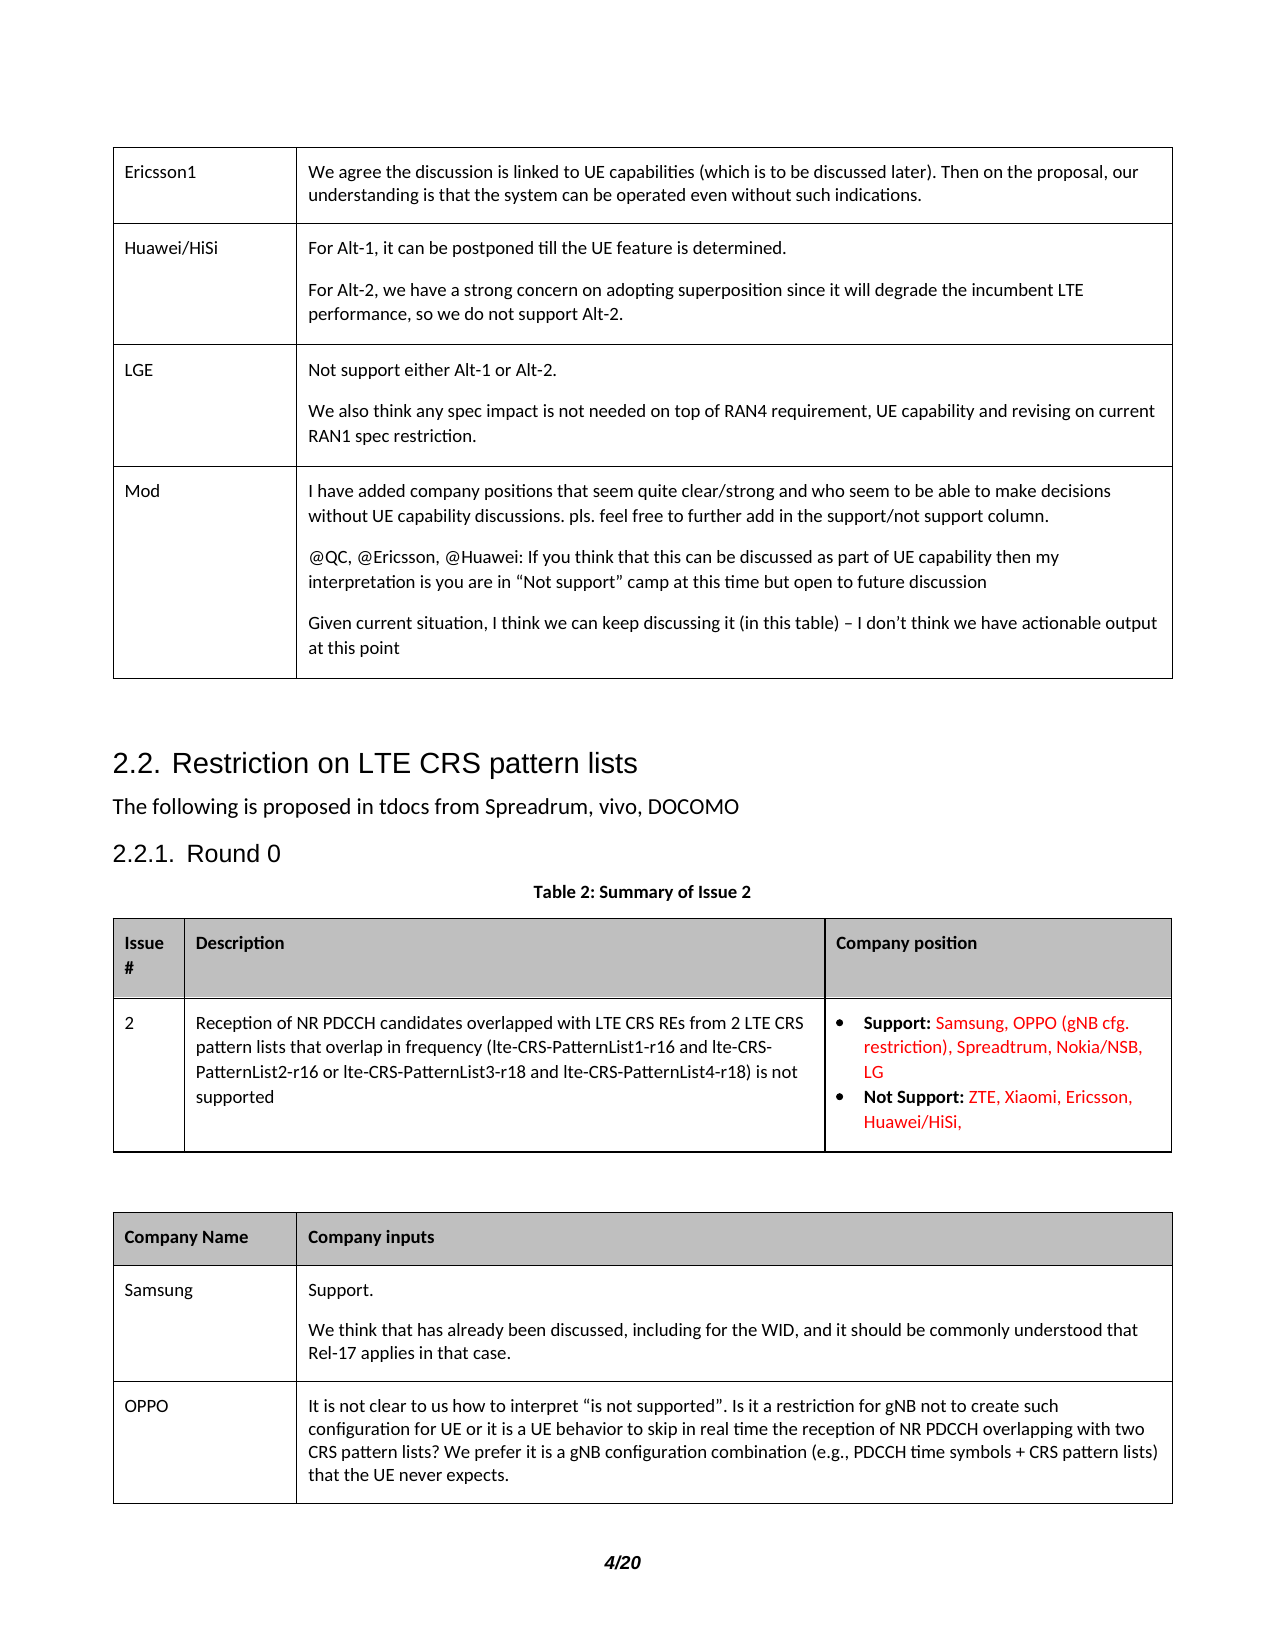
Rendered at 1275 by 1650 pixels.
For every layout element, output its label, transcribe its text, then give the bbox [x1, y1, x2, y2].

table_cell Huawei/HiSi [114, 224, 296, 344]
table_header Description [185, 919, 824, 997]
title Round 0 [112, 839, 1172, 868]
table_cell For Alt-1, it can be postponed till the UE feature is determined. For Alt-2, we have a strong concern on adopting superposition since it will degrade the incumbent LTE performance, so we do not support Alt-2. [297, 224, 1172, 344]
table_cell Samsung [114, 1266, 296, 1381]
table_cell We agree the discussion is linked to UE capabilities (which is to be discussed later). Then on the proposal, our understanding is that the system can be operated even without such indications. [297, 148, 1172, 223]
table_cell Reception of NR PDCCH candidates overlapped with LTE CRS REs from 2 LTE CRS pattern lists that overlap in frequency (lte-CRS-PatternList1-r16 and lte-CRS-PatternList2-r16 or lte-CRS-PatternList3-r18 and lte-CRS-PatternList4-r18) is not supported [185, 999, 824, 1151]
table_cell I have added company positions that seem quite clear/strong and who seem to be able to make decisions without UE capability discussions. pls. feel free to further add in the support/not support column. @QC, @Ericsson, @Huawei: If you think that this can be discussed as part of UE capability then my interpretation is you are in “Not support” camp at this time but open to future discussion Given current situation, I think we can keep discussing it (in this table) – I don’t think we have actionable output at this point [297, 467, 1172, 677]
table_cell Not support either Alt-1 or Alt-2. We also think any spec impact is not needed on top of RAN4 requirement, UE capability and revising on current RAN1 spec restriction. [297, 345, 1172, 466]
table_cell Support: Samsung, OPPO (gNB cfg. restriction), Spreadtrum, Nokia/NSB, LG Not Support: ZTE, Xiaomi, Ericsson, Huawei/HiSi, [826, 999, 1171, 1151]
title Restriction on LTE CRS pattern lists [112, 746, 1172, 780]
table_cell Ericsson1 [114, 148, 296, 223]
table_header Issue# [114, 919, 184, 997]
table_cell 2 [114, 999, 184, 1151]
table_header Company position [826, 919, 1171, 997]
text Table 2: Summary of Issue 2 [112, 880, 1172, 903]
table_cell It is not clear to us how to interpret “is not supported”. Is it a restriction for gNB not to create such configuration for UE or it is a UE behavior to skip in real time the reception of NR PDCCH overlapping with two CRS pattern lists? We prefer it is a gNB configuration combination (e.g., PDCCH time symbols + CRS pattern lists) that the UE never expects. [297, 1382, 1172, 1502]
table_header Company Name [114, 1213, 296, 1265]
text The following is proposed in tdocs from Spreadrum, vivo, DOCOMO [112, 792, 1172, 820]
table_cell OPPO [114, 1382, 296, 1502]
table_cell Mod [114, 467, 296, 677]
table_header Company inputs [297, 1213, 1172, 1265]
table_cell LGE [114, 345, 296, 466]
table_cell Support. We think that has already been discussed, including for the WID, and it should be commonly understood that Rel-17 applies in that case. [297, 1266, 1172, 1381]
